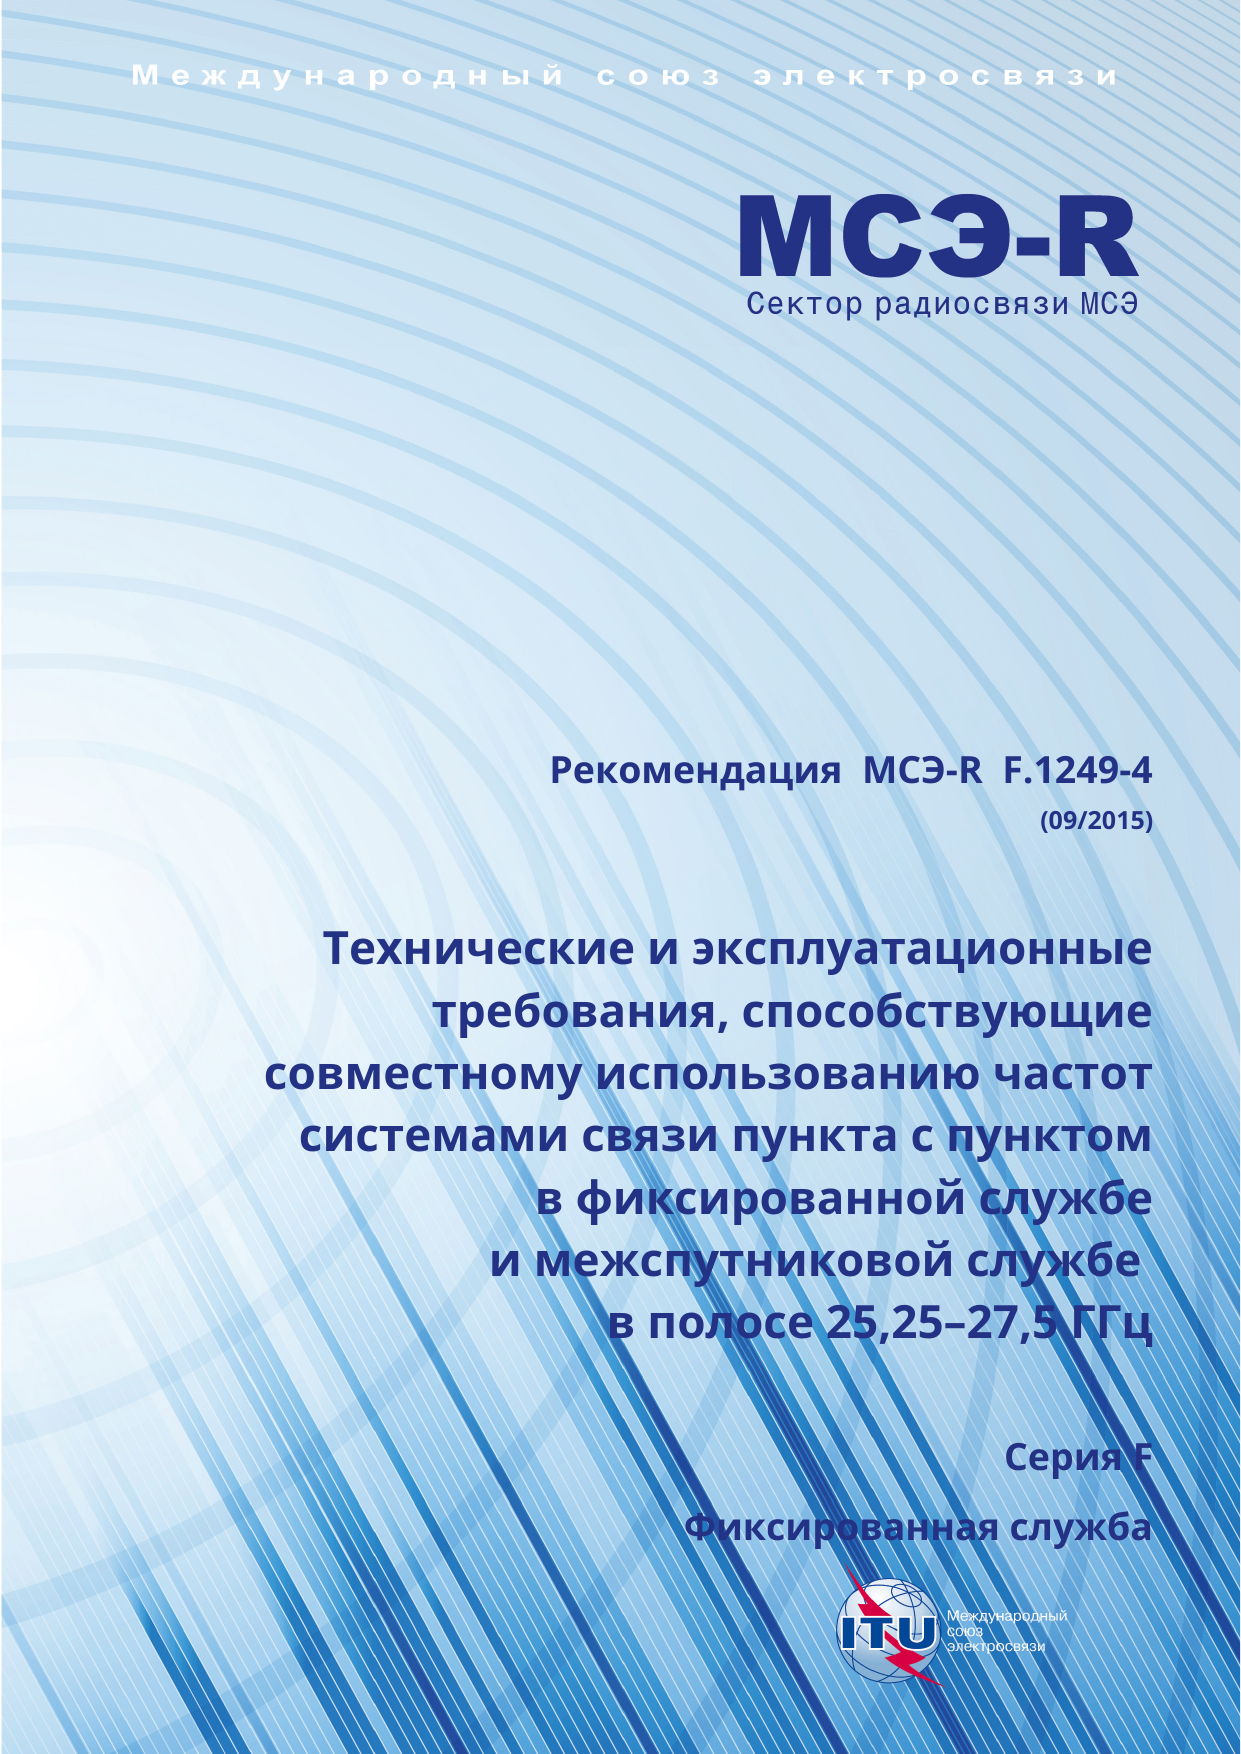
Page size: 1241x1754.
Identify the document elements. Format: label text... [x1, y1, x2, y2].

picture [1, 0, 1241, 1754]
table_header Рекомендация МСЭ-R F.1249-4 (09/2015) [114, 619, 1164, 837]
table_cell Серия F Фиксированная служба [114, 1353, 1164, 1605]
table_cell Технические и эксплуатационные требования, способствующие совместному использованию частот системами связи пункта с пунктом в фиксированной службе и межспутниковой службе в полосе 25,25–27,5 ГГц [114, 837, 1164, 1352]
